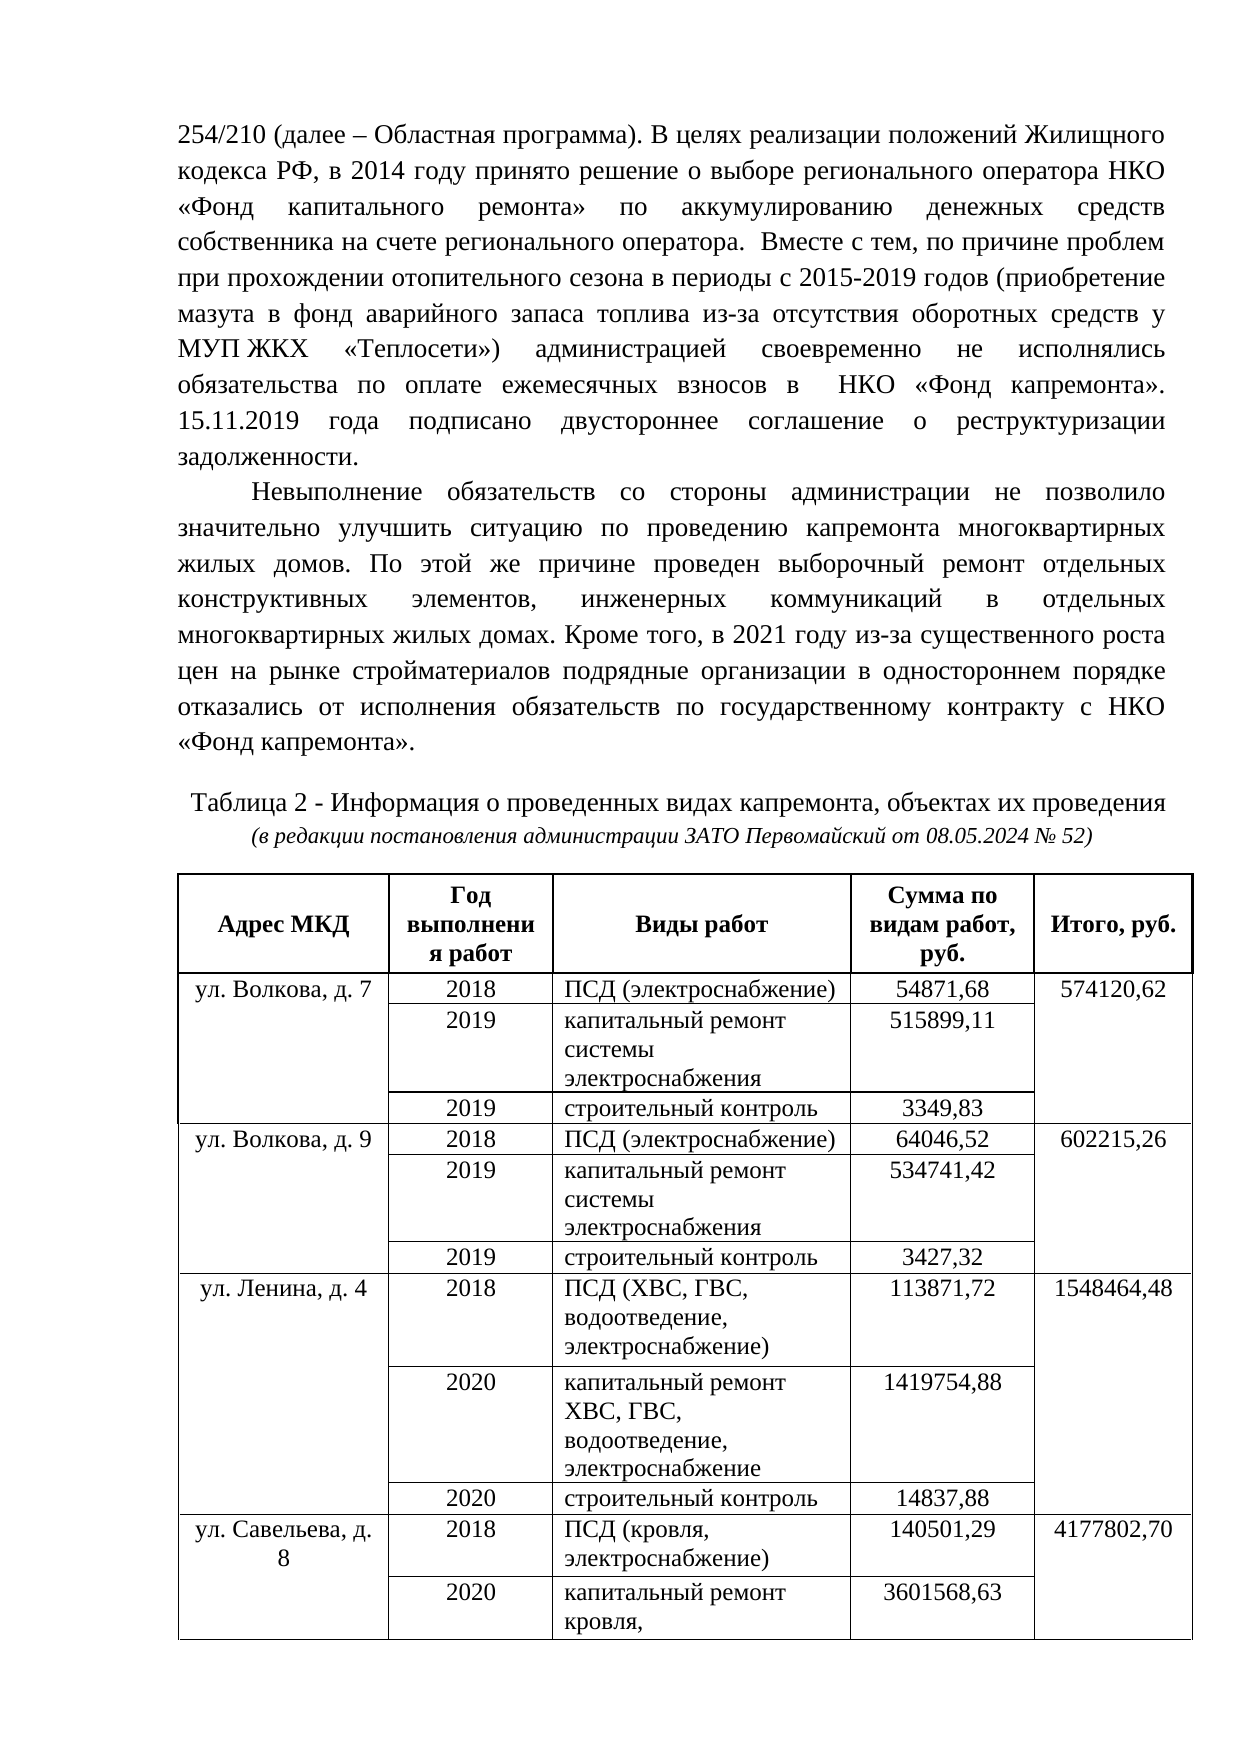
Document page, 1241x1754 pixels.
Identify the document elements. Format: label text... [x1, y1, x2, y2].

table_cell капитальный ремонт системы электроснабжения [553, 1155, 850, 1241]
table_cell 574120,62 [1035, 974, 1192, 1123]
table_cell строительный контроль [553, 1093, 850, 1123]
table_cell 2020 [389, 1367, 552, 1482]
table_cell 140501,29 [851, 1515, 1034, 1576]
table_cell 2018 [389, 974, 552, 1003]
table_cell 113871,72 [851, 1274, 1034, 1366]
table_header Адрес МКД [179, 875, 388, 972]
table_cell 4177802,70 [1035, 1514, 1192, 1638]
table_header Итого, руб. [1035, 875, 1191, 972]
table_cell 2019 [389, 1093, 552, 1123]
table_cell 2020 [389, 1577, 552, 1638]
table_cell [553, 1577, 850, 1638]
table_cell 3349,83 [851, 1093, 1034, 1123]
table_cell ул. Волкова, д. 7 [179, 974, 388, 1123]
table_cell 2018 [389, 1124, 552, 1154]
table_cell 64046,52 [851, 1124, 1034, 1154]
table_cell ПСД (кровля, электроснабжение) [553, 1515, 850, 1576]
table_cell 602215,26 [1035, 1123, 1192, 1272]
table_cell 1419754,88 [851, 1367, 1034, 1482]
table_cell капитальный ремонт ХВС, ГВС, водоотведение, электроснабжение [553, 1367, 850, 1482]
table_header Виды работ [554, 875, 850, 972]
table_cell 2019 [389, 1155, 552, 1241]
table_cell строительный контроль [553, 1242, 850, 1272]
table_cell 2020 [389, 1483, 552, 1513]
table_cell ПСД (ХВС, ГВС, водоотведение, электроснабжение) [553, 1274, 850, 1366]
table_header Год выполнения работ [390, 875, 552, 972]
table_cell ул. Волкова, д. 9 [179, 1124, 388, 1272]
title (в редакции постановления администрации ЗАТО Первомайский от 08.05.2024 № 52) [177, 822, 1167, 848]
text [177, 118, 1167, 471]
text Невыполнение обязательств со стороны администрации не позволило значительно улучшить ситуацию по проведению капремонта многоквартирных жилых домов. По этой же причине проведен выборочный ремонт отдельных конструктивных элементов, инженерных коммуникаций в отдельных многоквартирных жилых домах. Кроме того, в 2021 году из-за существенного роста цен на рынке стройматериалов подрядные организации в одностороннем порядке отказались от исполнения обязательств по государственному контракту с НКО «Фонд капремонта». [177, 475, 1167, 757]
table_cell 14837,88 [851, 1483, 1034, 1513]
table_cell 2019 [389, 1004, 552, 1091]
table_cell 2018 [389, 1515, 552, 1576]
table_cell 2019 [389, 1242, 552, 1272]
table_cell 1548464,48 [1035, 1273, 1192, 1513]
text Таблица 2 - Информация о проведенных видах капремонта, объектах их проведения [177, 786, 1167, 817]
table_cell 534741,42 [851, 1155, 1034, 1241]
table_cell ПСД (электроснабжение) [553, 1124, 850, 1154]
table_cell капитальный ремонт системы электроснабжения [553, 1004, 850, 1091]
table_cell 515899,11 [851, 1004, 1034, 1091]
table_cell 3427,32 [851, 1242, 1034, 1272]
table_cell 2018 [389, 1274, 552, 1366]
table_cell ул. Савельева, д. 8 [179, 1515, 388, 1638]
table_cell ПСД (электроснабжение) [553, 974, 850, 1003]
table_cell 54871,68 [851, 974, 1034, 1003]
table_cell 3601568,63 [851, 1577, 1034, 1638]
table_cell строительный контроль [553, 1483, 850, 1513]
table_header Сумма по видам работ, руб. [852, 875, 1033, 972]
table_cell ул. Ленина, д. 4 [179, 1274, 388, 1513]
